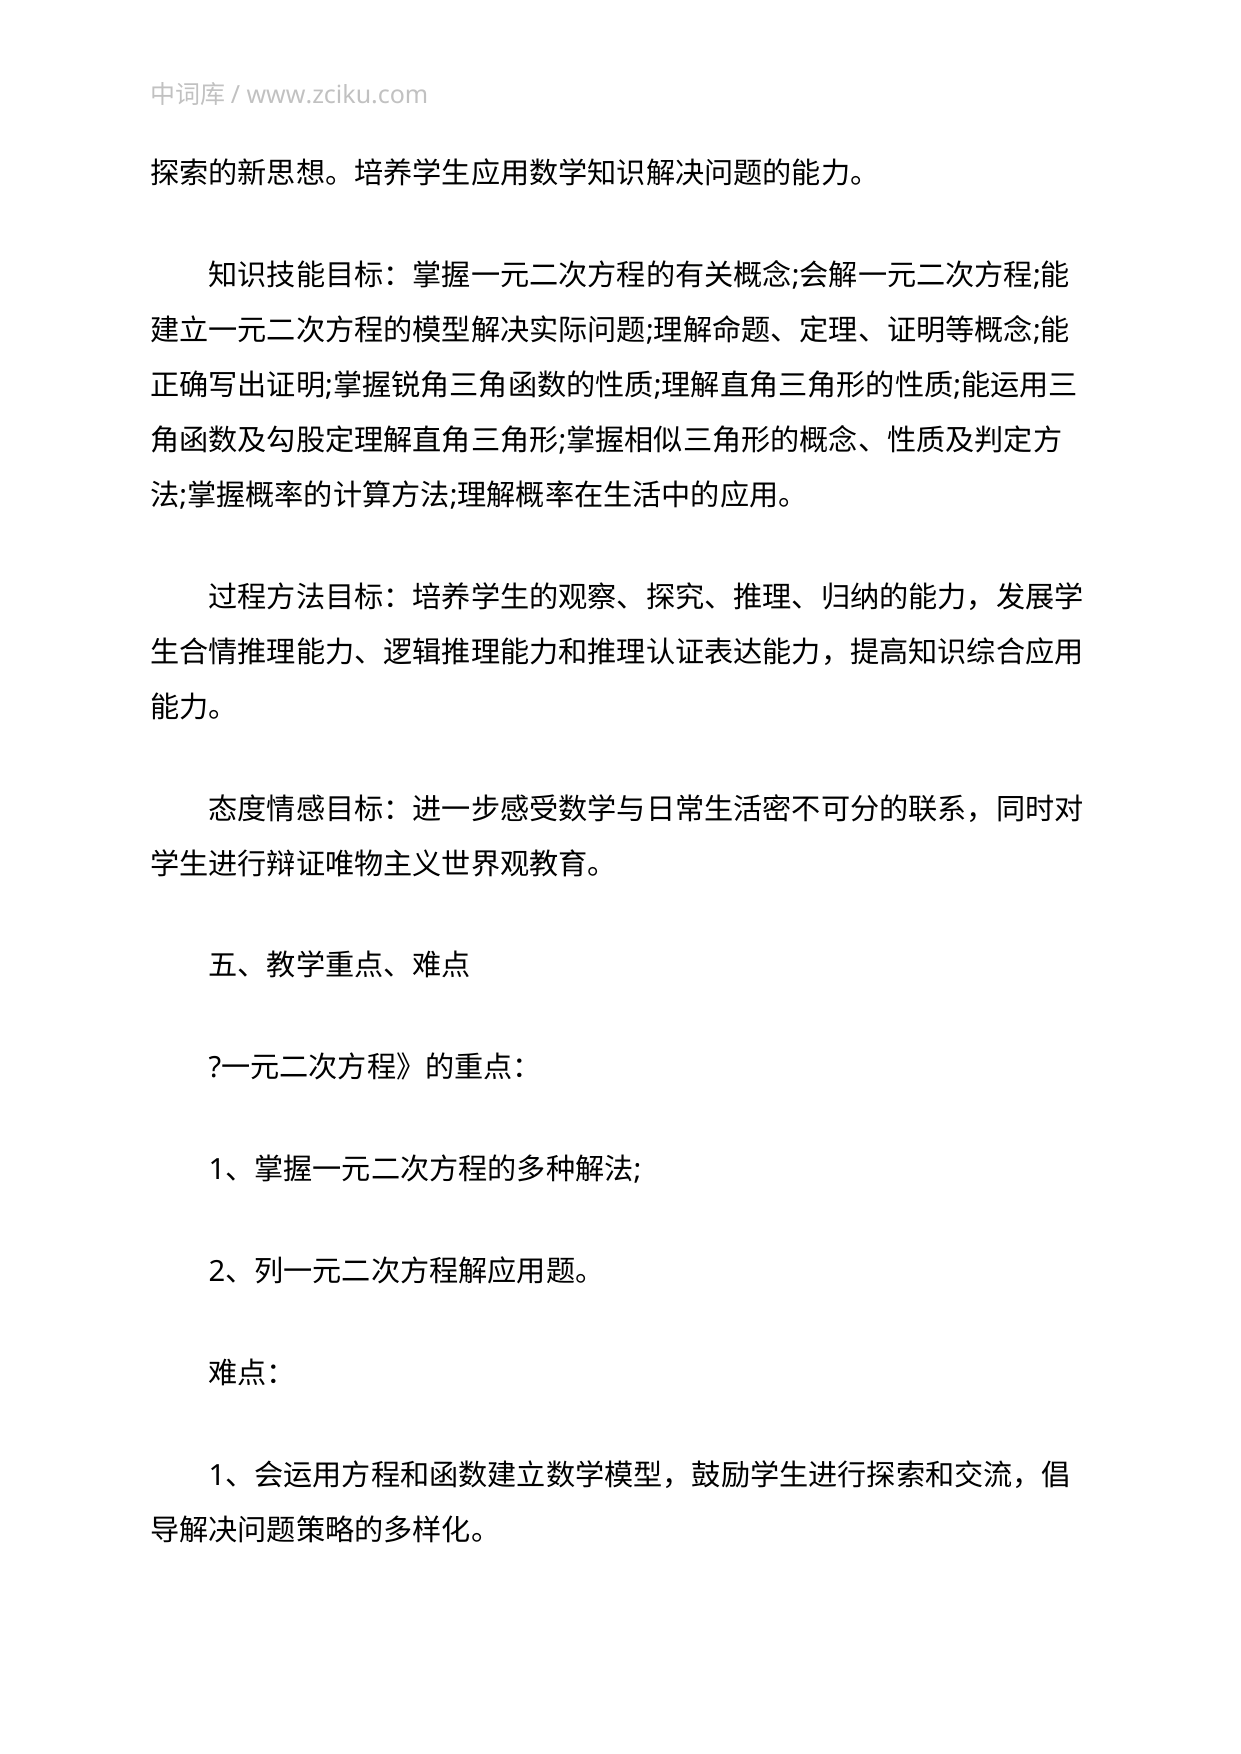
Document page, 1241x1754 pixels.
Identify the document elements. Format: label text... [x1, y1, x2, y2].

text ?一元二次方程》的重点： [150, 1044, 1090, 1086]
text 五、教学重点、难点 [150, 942, 1090, 984]
text 2、列一元二次方程解应用题。 [150, 1248, 1090, 1290]
text 知识技能目标：掌握一元二次方程的有关概念;会解一元二次方程;能建立一元二次方程的模型解决实际问题;理解命题、定理、证明等概念;能正确写出证明;掌握锐角三角函数的性质;理解直角三角形的性质;能运用三角函数及勾股定理解直角三角形;掌握相似三角形的概念、性质及判定方法;掌握概率的计算方法;理解概率在生活中的应用。 [150, 252, 1090, 514]
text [150, 150, 1090, 192]
text 1、会运用方程和函数建立数学模型，鼓励学生进行探索和交流，倡导解决问题策略的多样化。 [150, 1451, 1090, 1549]
text 过程方法目标：培养学生的观察、探究、推理、归纳的能力，发展学生合情推理能力、逻辑推理能力和推理认证表达能力，提高知识综合应用能力。 [150, 574, 1090, 726]
text 难点： [150, 1350, 1090, 1392]
text 态度情感目标：进一步感受数学与日常生活密不可分的联系，同时对学生进行辩证唯物主义世界观教育。 [150, 785, 1090, 882]
text 1、掌握一元二次方程的多种解法; [150, 1146, 1090, 1188]
